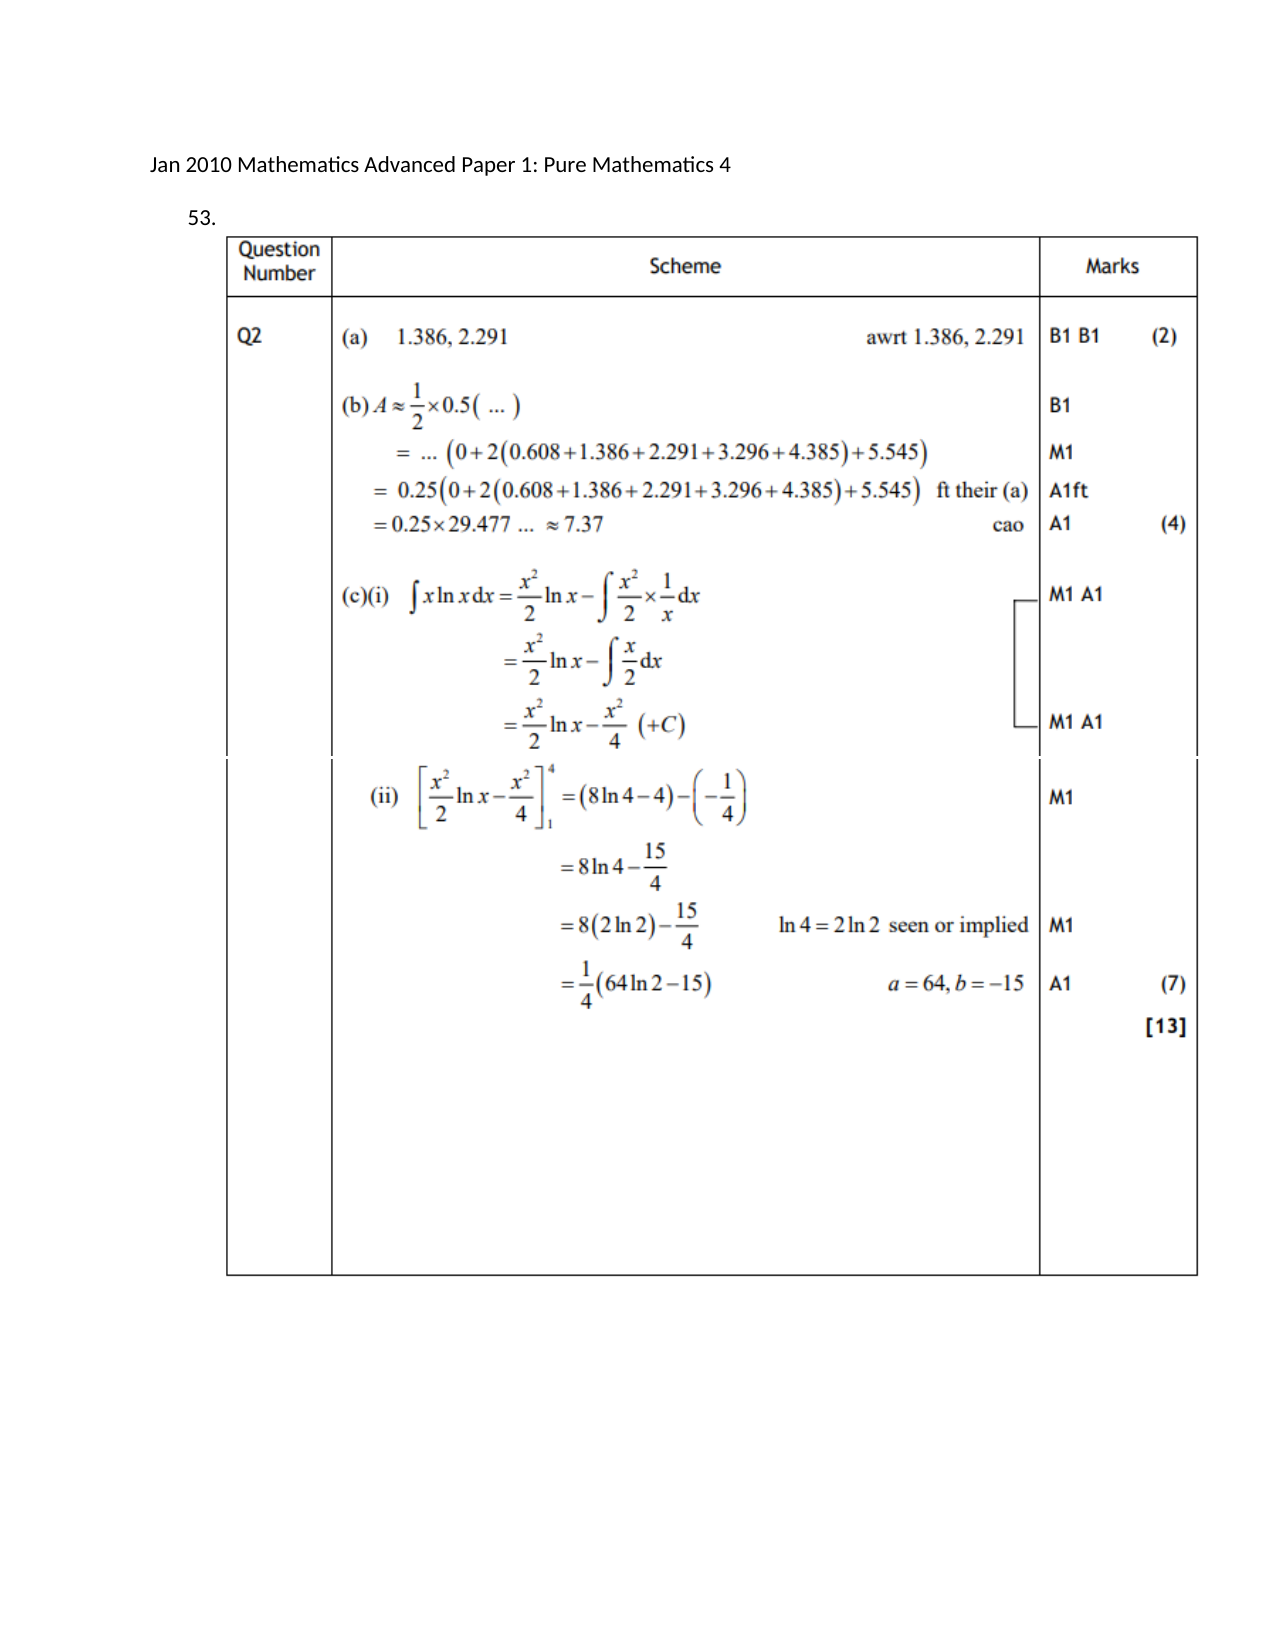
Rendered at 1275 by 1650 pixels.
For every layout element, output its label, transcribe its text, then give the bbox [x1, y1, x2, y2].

text Jan 2010 Mathematics Advanced Paper 1: Pure Mathematics 4 [150, 150, 1125, 178]
picture [225, 235, 1200, 756]
picture [225, 759, 1200, 1279]
